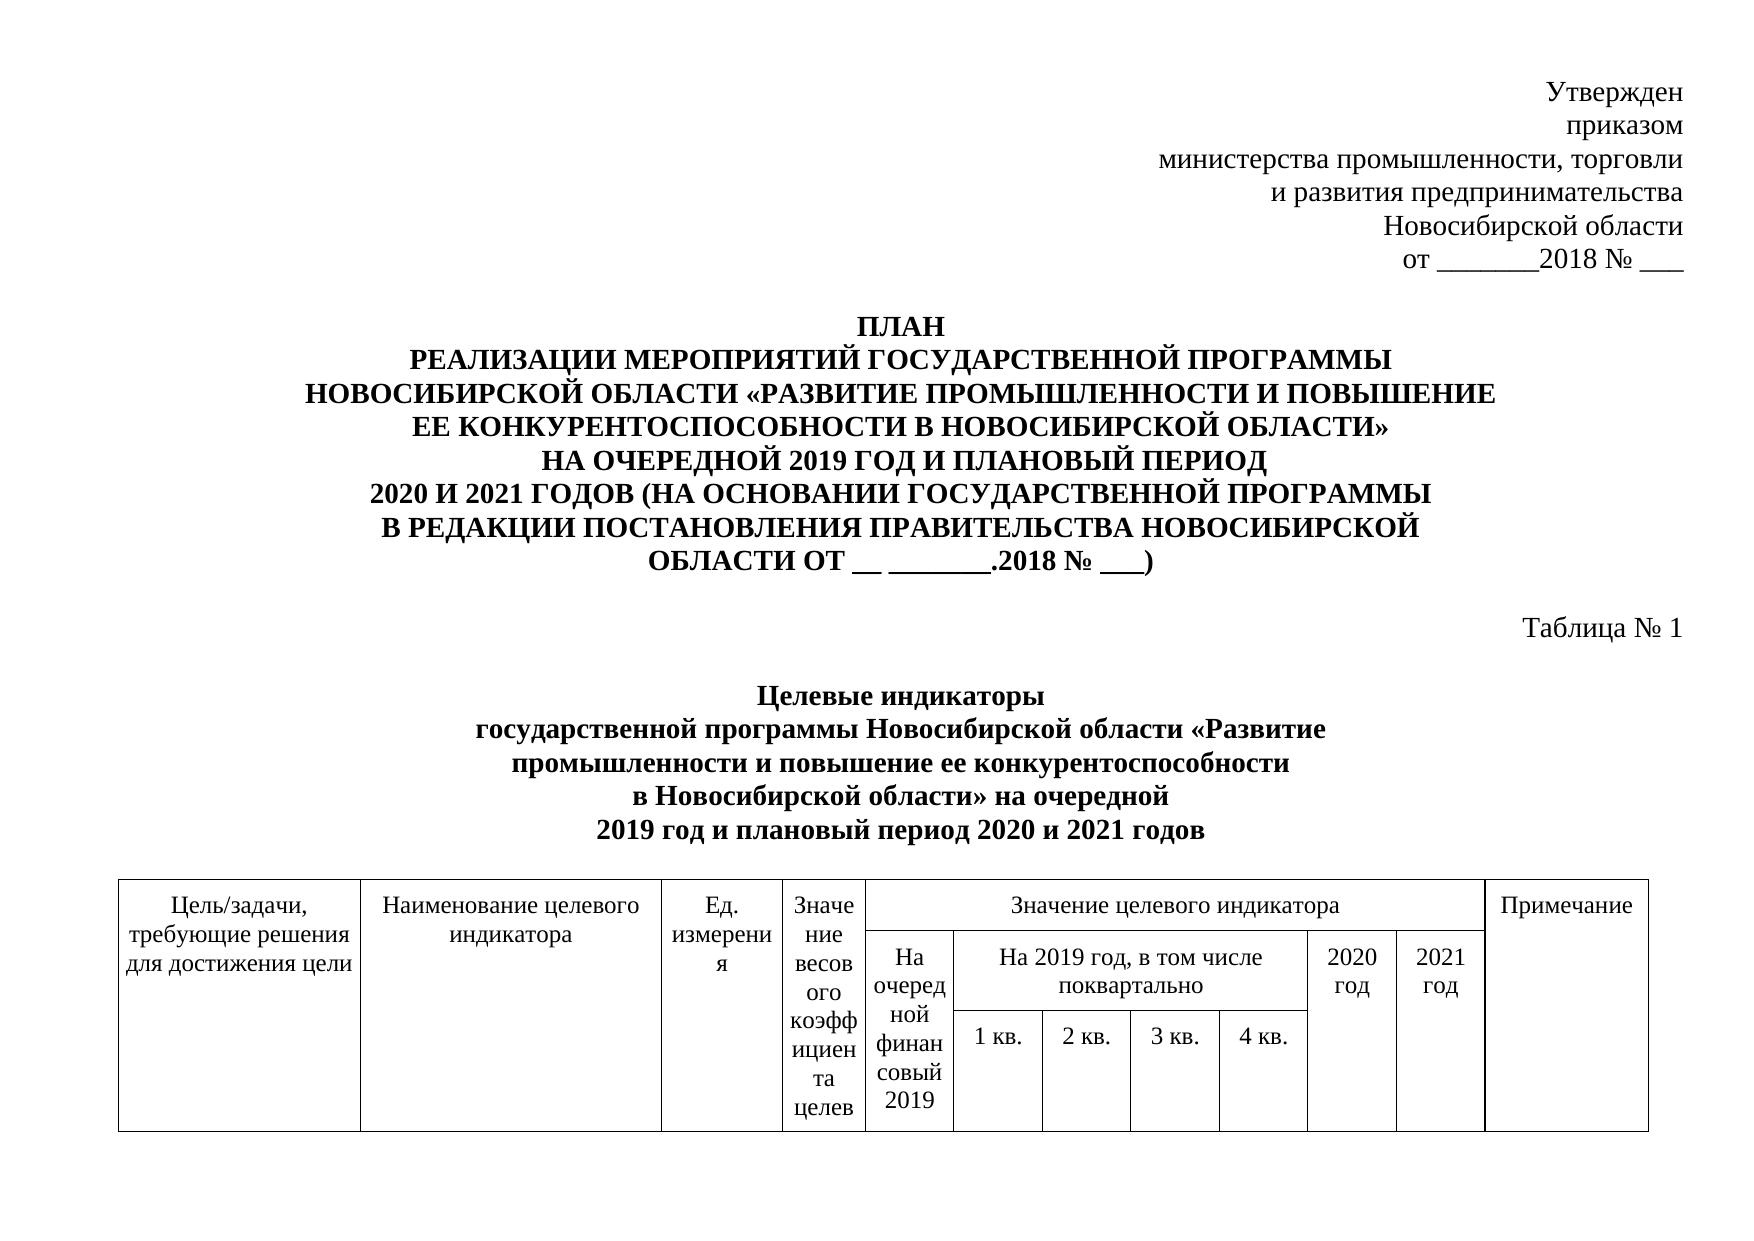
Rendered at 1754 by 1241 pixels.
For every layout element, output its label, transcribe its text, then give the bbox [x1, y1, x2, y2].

text РЕАЛИЗАЦИИ МЕРОПРИЯТИЙ ГОСУДАРСТВЕННОЙ ПРОГРАММЫ [118, 342, 1683, 376]
table_cell 1 кв. [954, 1011, 1042, 1131]
table_header Значение весового коэффициента целевого индикатора [783, 880, 865, 1131]
text Утвержден [118, 74, 1683, 107]
table_cell 3 кв. [1131, 1011, 1219, 1131]
text НОВОСИБИРСКОЙ ОБЛАСТИ «РАЗВИТИЕ ПРОМЫШЛЕННОСТИ И ПОВЫШЕНИЕ [118, 376, 1683, 409]
table_cell 2 кв. [1043, 1011, 1130, 1131]
title государственной программы Новосибирской области «Развитие [118, 711, 1683, 745]
text Таблица № 1 [118, 611, 1683, 644]
text ЕЕ КОНКУРЕНТОСПОСОБНОСТИ В НОВОСИБИРСКОЙ ОБЛАСТИ» [118, 409, 1683, 443]
table_header Наименование целевого индикатора [361, 880, 661, 1131]
table_cell 2021 год [1397, 931, 1484, 1131]
table_cell На очередной финансовый 2019 год [866, 931, 953, 1131]
text от _______2018 № ___ [118, 242, 1683, 275]
text НА ОЧЕРЕДНОЙ 2019 ГОД И ПЛАНОВЫЙ ПЕРИОД [118, 443, 1683, 476]
text ПЛАН [118, 309, 1683, 342]
text 2020 И 2021 ГОДОВ (НА ОСНОВАНИИ ГОСУДАРСТВЕННОЙ ПРОГРАММЫ [118, 476, 1683, 510]
text ОБЛАСТИ ОТ __ _______.2018 № ___) [118, 543, 1683, 577]
table_header Примечание [1486, 880, 1648, 1131]
table_header Ед. измерения [662, 880, 782, 1131]
table_cell На 2019 год, в том числе поквартально [954, 931, 1307, 1010]
text Новосибирской области [118, 208, 1683, 242]
table_header Цель/задачи, требующие решения для достижения цели [119, 880, 360, 1131]
table_cell 2020 год [1308, 931, 1396, 1131]
title 2019 год и плановый период 2020 и 2021 годов [118, 812, 1683, 845]
text В РЕДАКЦИИ ПОСТАНОВЛЕНИЯ ПРАВИТЕЛЬСТВА НОВОСИБИРСКОЙ [118, 510, 1683, 543]
text приказом [118, 107, 1683, 141]
text и развития предпринимательства [118, 174, 1683, 208]
title Целевые индикаторы [118, 678, 1683, 711]
title промышленности и повышение ее конкурентоспособности [118, 745, 1683, 778]
title в Новосибирской области» на очередной [118, 778, 1683, 812]
table_cell 4 кв. [1220, 1011, 1307, 1131]
text министерства промышленности, торговли [118, 141, 1683, 174]
table_header Значение целевого индикатора [866, 880, 1484, 930]
